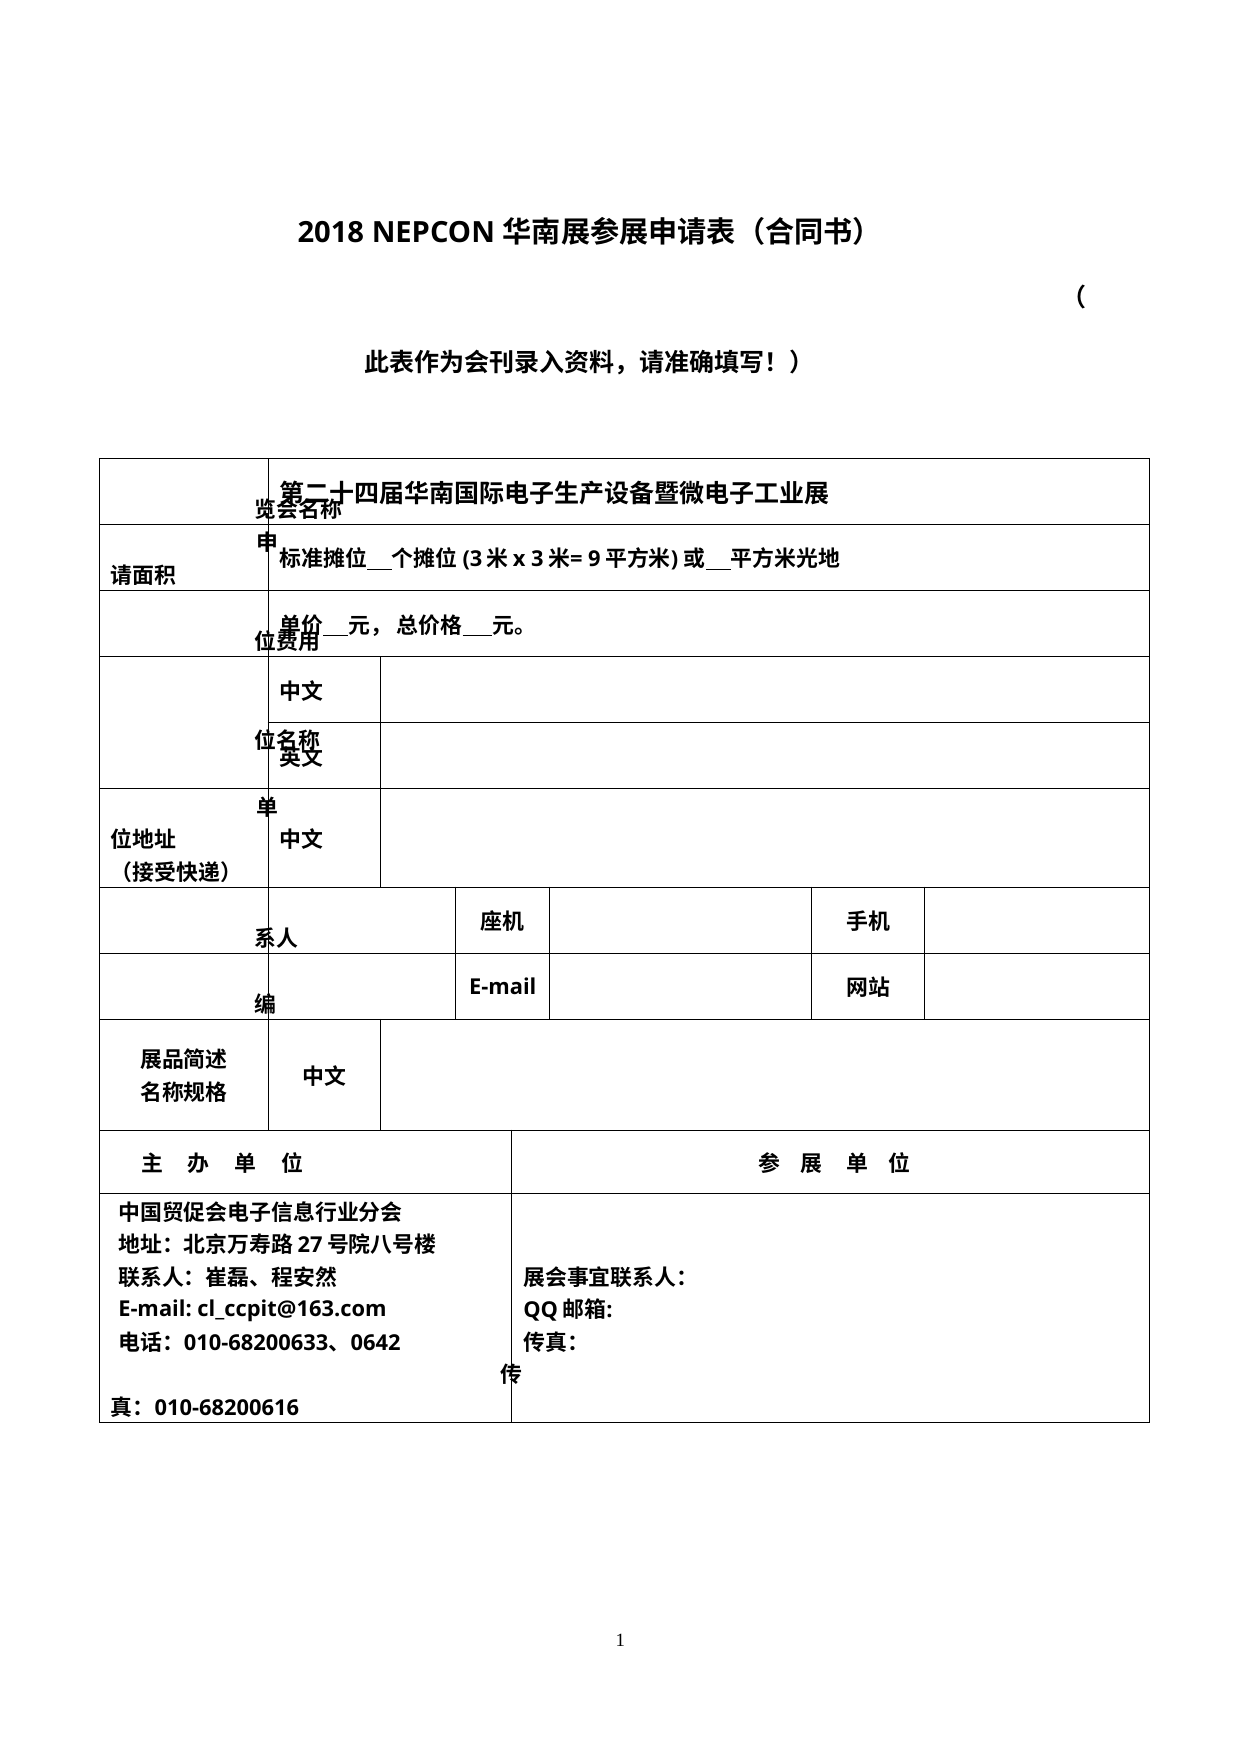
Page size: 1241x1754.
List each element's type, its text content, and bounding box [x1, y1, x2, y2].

table_header 第二十四届华南国际电子生产设备暨微电子工业展 [269, 459, 1149, 524]
table_cell [269, 954, 455, 1019]
table_cell 单位名称 [100, 657, 268, 788]
table_cell [381, 1020, 1149, 1129]
table_cell 网站 [812, 954, 924, 1019]
table_cell 中文 [269, 789, 380, 887]
table_cell 标准摊位 个摊位 (x = ) 或 平方米光地 [269, 525, 1149, 590]
text 2018 NEPCON 华南展参展申请表（合同书） [118, 198, 1061, 263]
text （此表作为会刊录入资料，请准确填写！） [118, 263, 1061, 393]
table_cell 邮编 [100, 954, 268, 1019]
table_cell 单价 元， 总价格 元。 [269, 591, 1149, 656]
table_cell E-mail [456, 954, 549, 1019]
table_cell 参 展 单 位 [512, 1131, 1149, 1193]
table_cell [550, 888, 811, 953]
table_cell 英文 [269, 723, 380, 788]
table_cell 单位地址 （接受快递） [100, 789, 268, 887]
table_cell 中国贸促会电子信息行业分会 地址：北京万寿路27号院八号楼 联系人：崔磊、程安然 E-mail: cl_ccpit@163.com 电话：010-68200633、0642 传真：010-68200616 [100, 1194, 511, 1422]
table_cell [550, 954, 811, 1019]
table_cell 手机 [812, 888, 924, 953]
table_cell 摊位费用 [100, 591, 268, 656]
table_cell 申请面积 [100, 525, 268, 590]
table_cell [925, 888, 1149, 953]
table_header 展览会名称 [100, 459, 268, 524]
table_cell 展会事宜联系人： QQ邮箱: 传真： [512, 1194, 1149, 1422]
table_cell 主 办 单 位 [100, 1131, 511, 1193]
table_cell 展品简述 名称规格 [100, 1020, 268, 1129]
table_cell [925, 954, 1149, 1019]
table_cell 中文 [269, 1020, 380, 1129]
table_cell [381, 657, 1149, 722]
table_cell [381, 723, 1149, 788]
table_cell 联系人 [100, 888, 268, 953]
table_cell 座机 [456, 888, 549, 953]
table_cell [269, 888, 455, 953]
table_cell 中文 [269, 657, 380, 722]
table_cell [381, 789, 1149, 887]
